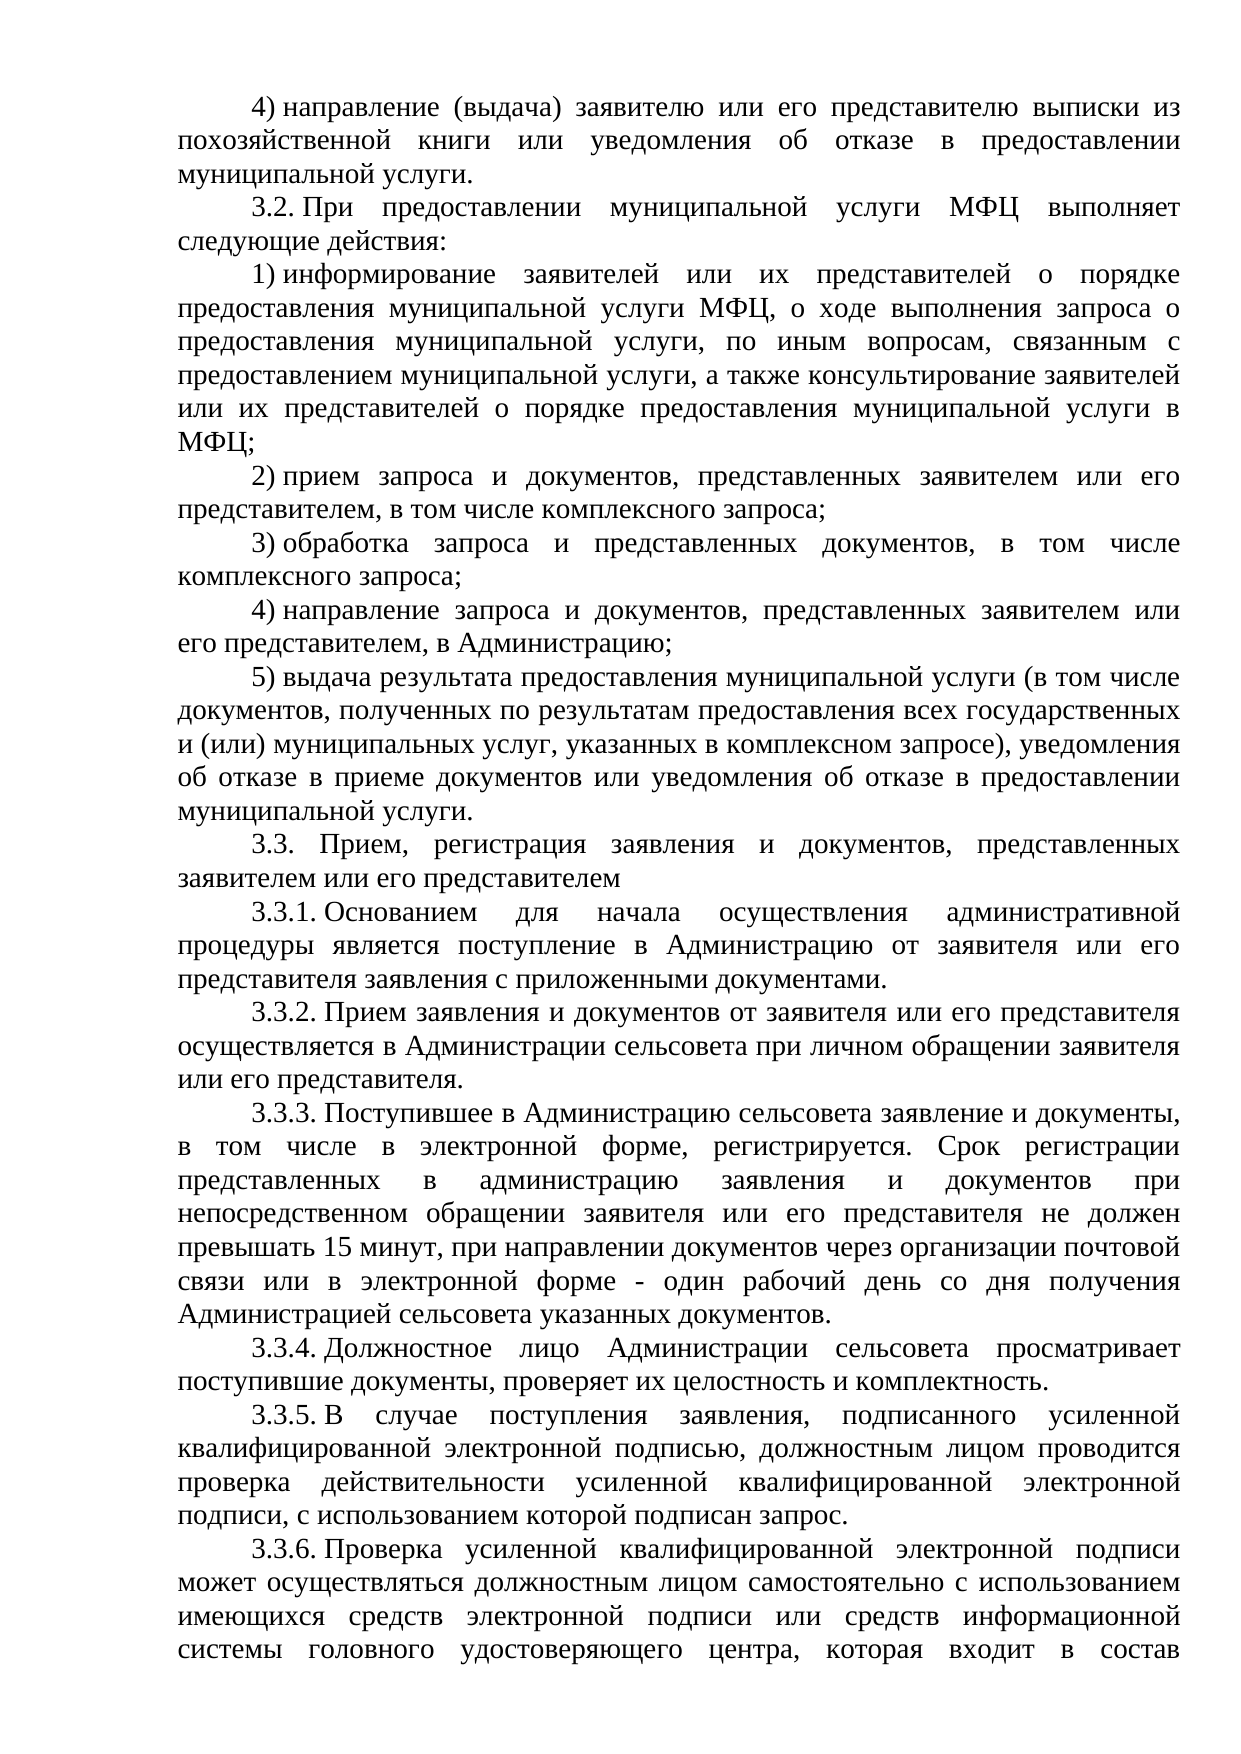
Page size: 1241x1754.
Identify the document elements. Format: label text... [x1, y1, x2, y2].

text 5) выдача результата предоставления муниципальной услуги (в том числе документов, полученных по результатам предоставления всех государственных и (или) муниципальных услуг, указанных в комплексном запросе), уведомления об отказе в приеме документов или уведомления об отказе в предоставлении муниципальной услуги. [177, 659, 1181, 827]
text 3.3.5. В случае поступления заявления, подписанного усиленной квалифицированной электронной подписью, должностным лицом проводится проверка действительности усиленной квалифицированной электронной подписи, с использованием которой подписан запрос. [177, 1397, 1181, 1531]
text 3.3.3. Поступившее в Администрацию сельсовета заявление и документы, в том числе в электронной форме, регистрируется. Срок регистрации представленных в администрацию заявления и документов при непосредственном обращении заявителя или его представителя не должен превышать 15 минут, при направлении документов через организации почтовой связи или в электронной форме - один рабочий день со дня получения Администрацией сельсовета указанных документов. [177, 1095, 1181, 1330]
text 3.3. Прием, регистрация заявления и документов, представленных заявителем или его представителем [177, 827, 1181, 894]
text 4) направление (выдача) заявителю или его представителю выписки из похозяйственной книги или уведомления об отказе в предоставлении муниципальной услуги. [177, 89, 1181, 189]
text 3.3.2. Прием заявления и документов от заявителя или его представителя осуществляется в Администрации сельсовета при личном обращении заявителя или его представителя. [177, 994, 1181, 1095]
text 3.3.1. Основанием для начала осуществления административной процедуры является поступление в Администрацию от заявителя или его представителя заявления с приложенными документами. [177, 894, 1181, 994]
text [177, 1531, 1181, 1665]
text 4) направление запроса и документов, представленных заявителем или его представителем, в Администрацию; [177, 592, 1181, 659]
text 1) информирование заявителей или их представителей о порядке предоставления муниципальной услуги МФЦ, о ходе выполнения запроса о предоставления муниципальной услуги, по иным вопросам, связанным с предоставлением муниципальной услуги, а также консультирование заявителей или их представителей о порядке предоставления муниципальной услуги в МФЦ; [177, 256, 1181, 458]
text 3.3.4. Должностное лицо Администрации сельсовета просматривает поступившие документы, проверяет их целостность и комплектность. [177, 1330, 1181, 1397]
text 2) прием запроса и документов, представленных заявителем или его представителем, в том числе комплексного запроса; [177, 458, 1181, 525]
text 3) обработка запроса и представленных документов, в том числе комплексного запроса; [177, 525, 1181, 592]
text 3.2. При предоставлении муниципальной услуги МФЦ выполняет следующие действия: [177, 189, 1181, 256]
